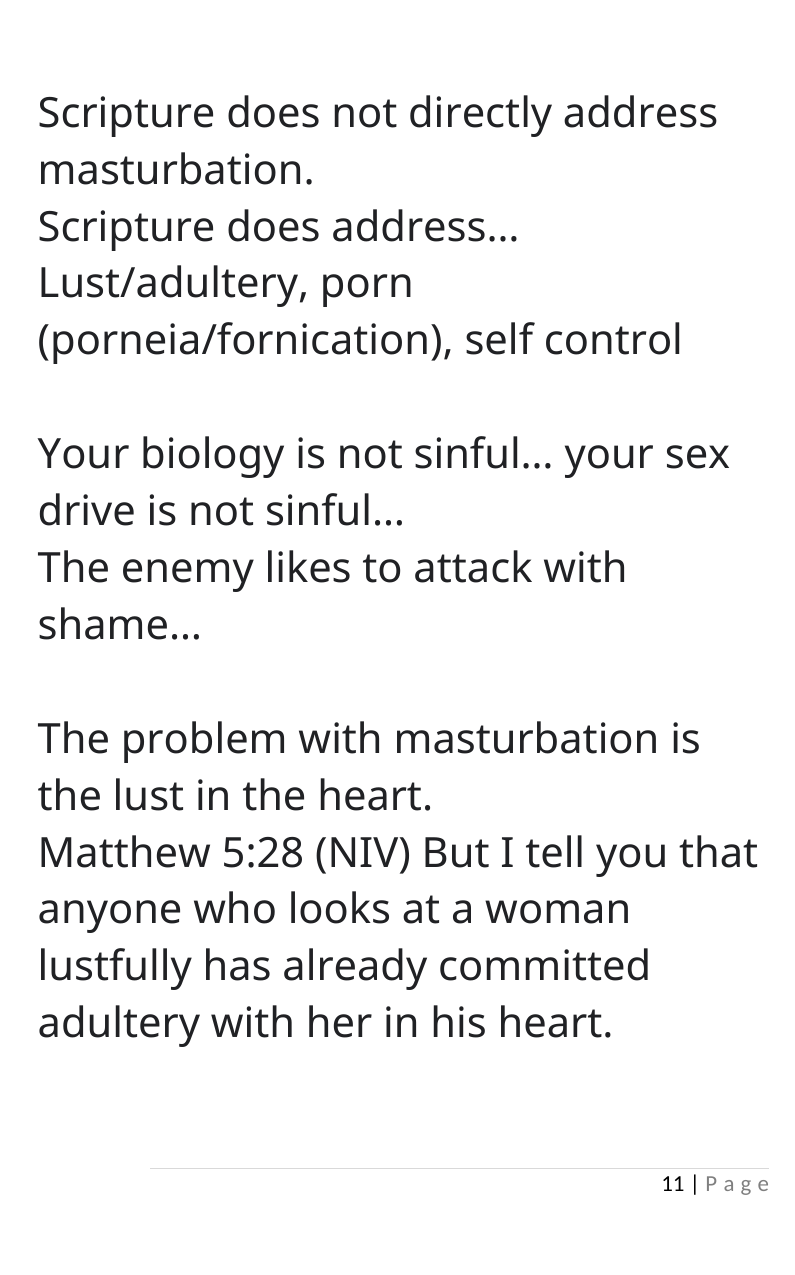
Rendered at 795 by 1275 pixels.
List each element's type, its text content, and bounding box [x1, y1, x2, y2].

text The problem with masturbation is the lust in the heart. [37, 709, 769, 822]
text Scripture does address… [37, 197, 769, 253]
text The enemy likes to attack with shame… [37, 538, 769, 651]
text Your biology is not sinful… your sex drive is not sinful… [37, 424, 769, 538]
text Matthew 5:28 (NIV) But I tell you that anyone who looks at a woman lustfully has already committed adultery with her in his heart. [37, 822, 769, 1049]
text Lust/adultery, porn (porneia/fornication), self control [37, 253, 769, 367]
text Scripture does not directly address masturbation. [37, 83, 769, 197]
